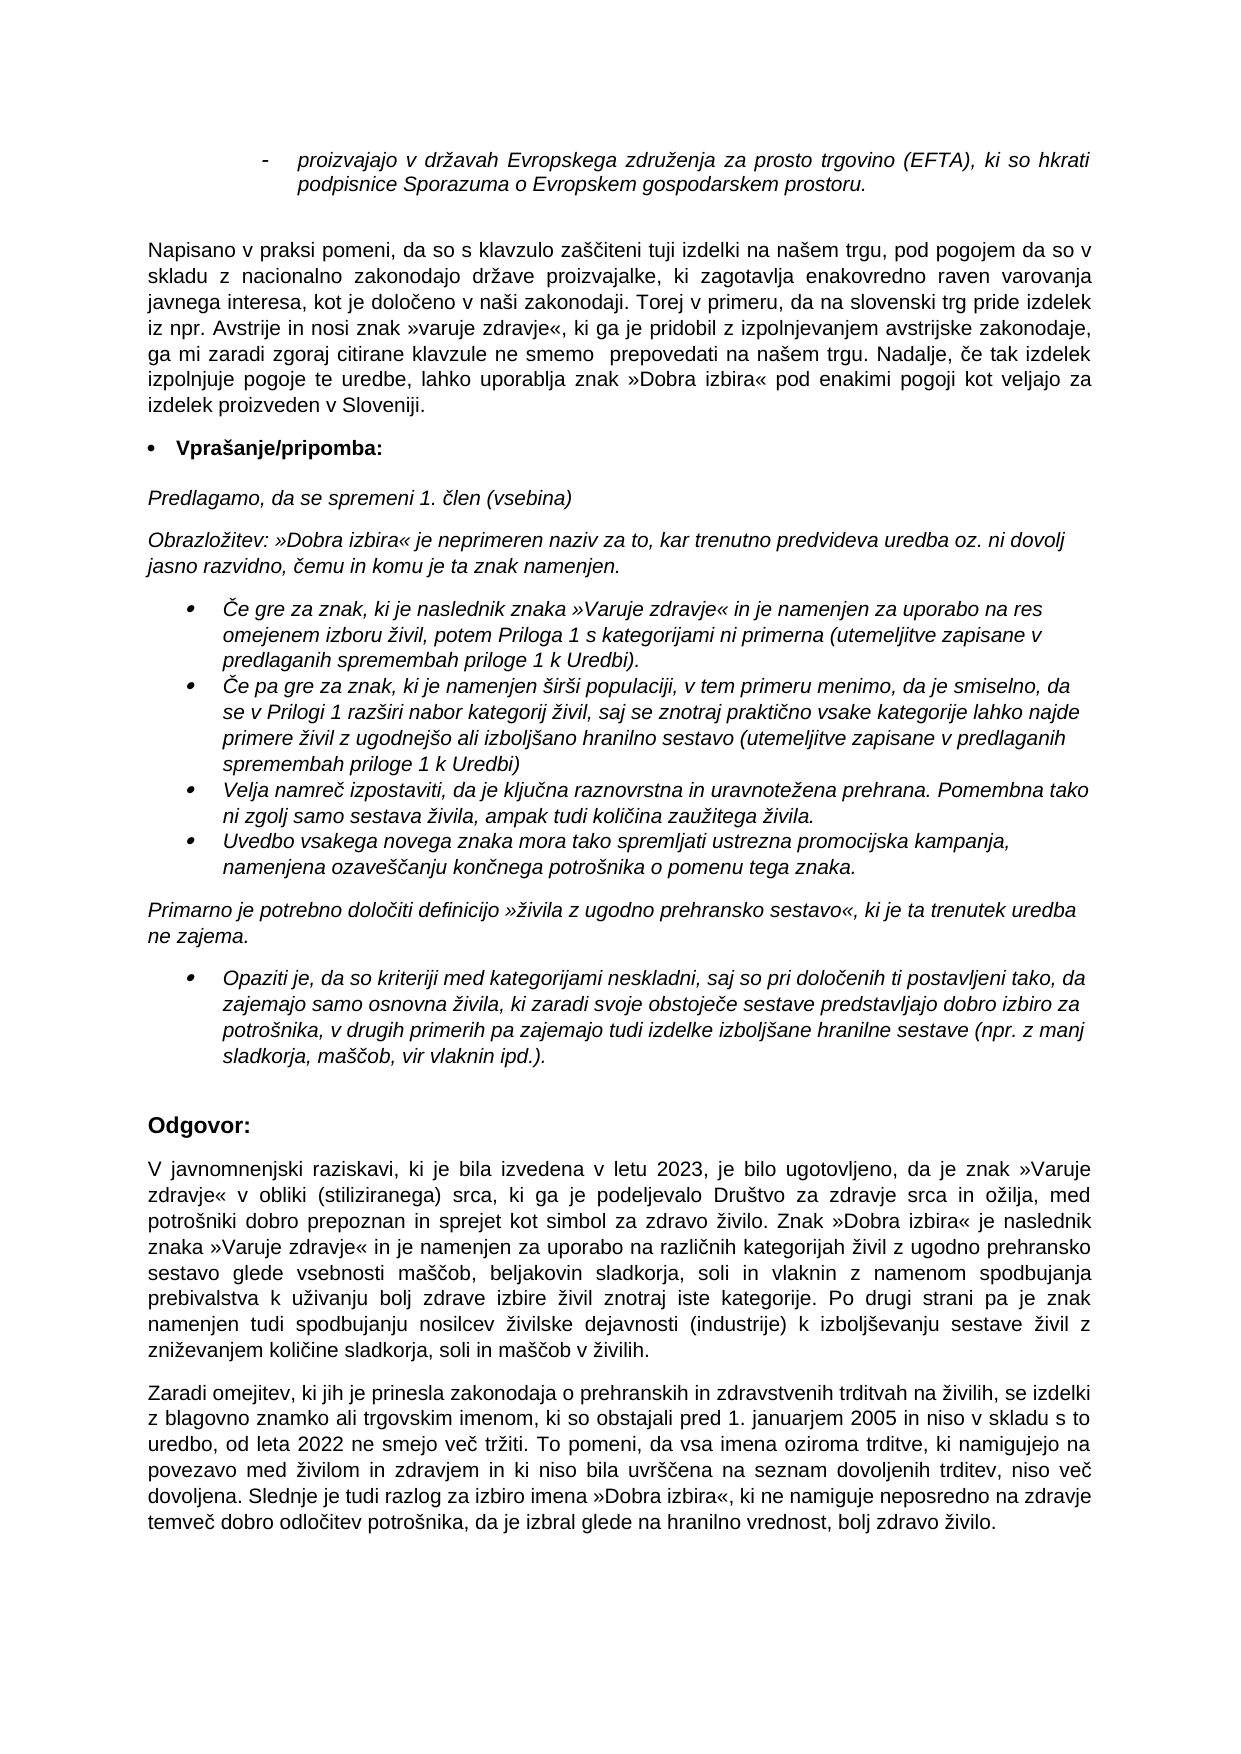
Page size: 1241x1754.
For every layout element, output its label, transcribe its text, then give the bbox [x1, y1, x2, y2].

text Odgovor: [148, 1112, 1093, 1138]
list Vprašanje/pripomba: [148, 436, 1093, 461]
list Če gre za znak, ki je naslednik znaka »Varuje zdravje« in je namenjen za uporabo na res omejenem izboru živil, potem Priloga 1 s kategorijami ni primerna (utemeljitve zapisane v predlaganih spremembah priloge 1 k Uredbi). [185, 596, 1093, 672]
text Predlagamo, da se spremeni 1. člen (vsebina) [148, 486, 1093, 509]
list proizvajajo v državah Evropskega združenja za prosto trgovino (EFTA), ki so hkrati podpisnice Sporazuma o Evropskem gospodarskem prostoru. [260, 148, 1093, 196]
text Primarno je potrebno določiti definicijo »živila z ugodno prehransko sestavo«, ki je ta trenutek uredba ne zajema. [148, 898, 1093, 947]
text Napisano v praksi pomeni, da so s klavzulo zaščiteni tuji izdelki na našem trgu, pod pogojem da so v skladu z nacionalno zakonodajo države proizvajalke, ki zagotavlja enakovredno raven varovanja javnega interesa, kot je določeno v naši zakonodaji. Torej v primeru, da na slovenski trg pride izdelek iz npr. Avstrije in nosi znak »varuje zdravje«, ki ga je pridobil z izpolnjevanjem avstrijske zakonodaje, ga mi zaradi zgoraj citirane klavzule ne smemo prepovedati na našem trgu. Nadalje, če tak izdelek izpolnjuje pogoje te uredbe, lahko uporablja znak »Dobra izbira« pod enakimi pogoji kot veljajo za izdelek proizveden v Sloveniji. [148, 238, 1093, 417]
list Opaziti je, da so kriteriji med kategorijami neskladni, saj so pri določenih ti postavljeni tako, da zajemajo samo osnovna živila, ki zaradi svoje obstoječe sestave predstavljajo dobro izbiro za potrošnika, v drugih primerih pa zajemajo tudi izdelke izboljšane hranilne sestave (npr. z manj sladkorja, maščob, vir vlaknin ipd.). [185, 966, 1093, 1068]
list Uvedbo vsakega novega znaka mora tako spremljati ustrezna promocijska kampanja, namenjena ozaveščanju končnega potrošnika o pomenu tega znaka. [185, 829, 1093, 879]
text V javnomnenjski raziskavi, ki je bila izvedena v letu 2023, je bilo ugotovljeno, da je znak »Varuje zdravje« v obliki (stiliziranega) srca, ki ga je podeljevalo Društvo za zdravje srca in ožilja, med potrošniki dobro prepoznan in sprejet kot simbol za zdravo živilo. Znak »Dobra izbira« je naslednik znaka »Varuje zdravje« in je namenjen za uporabo na različnih kategorijah živil z ugodno prehransko sestavo glede vsebnosti maščob, beljakovin sladkorja, soli in vlaknin z namenom spodbujanja prebivalstva k uživanju bolj zdrave izbire živil znotraj iste kategorije. Po drugi strani pa je znak namenjen tudi spodbujanju nosilcev živilske dejavnosti (industrije) k izboljševanju sestave živil z zniževanjem količine sladkorja, soli in maščob v živilih. [148, 1157, 1093, 1362]
text Zaradi omejitev, ki jih je prinesla zakonodaja o prehranskih in zdravstvenih trditvah na živilih, se izdelki z blagovno znamko ali trgovskim imenom, ki so obstajali pred 1. januarjem 2005 in niso v skladu s to uredbo, od leta 2022 ne smejo več tržiti. To pomeni, da vsa imena oziroma trditve, ki namigujejo na povezavo med živilom in zdravjem in ki niso bila uvrščena na seznam dovoljenih trditev, niso več dovoljena. Slednje je tudi razlog za izbiro imena »Dobra izbira«, ki ne namiguje neposredno na zdravje temveč dobro odločitev potrošnika, da je izbral glede na hranilno vrednost, bolj zdravo živilo. [148, 1380, 1093, 1533]
list Velja namreč izpostaviti, da je ključna raznovrstna in uravnotežena prehrana. Pomembna tako ni zgolj samo sestava živila, ampak tudi količina zaužitega živila. [185, 777, 1093, 827]
text Obrazložitev: »Dobra izbira« je neprimeren naziv za to, kar trenutno predvideva uredba oz. ni dovolj jasno razvidno, čemu in komu je ta znak namenjen. [148, 528, 1093, 578]
list Če pa gre za znak, ki je namenjen širši populaciji, v tem primeru menimo, da je smiselno, da se v Prilogi 1 razširi nabor kategorij živil, saj se znotraj praktično vsake kategorije lahko najde primere živil z ugodnejšo ali izboljšano hranilno sestavo (utemeljitve zapisane v predlaganih spremembah priloge 1 k Uredbi) [185, 674, 1093, 776]
